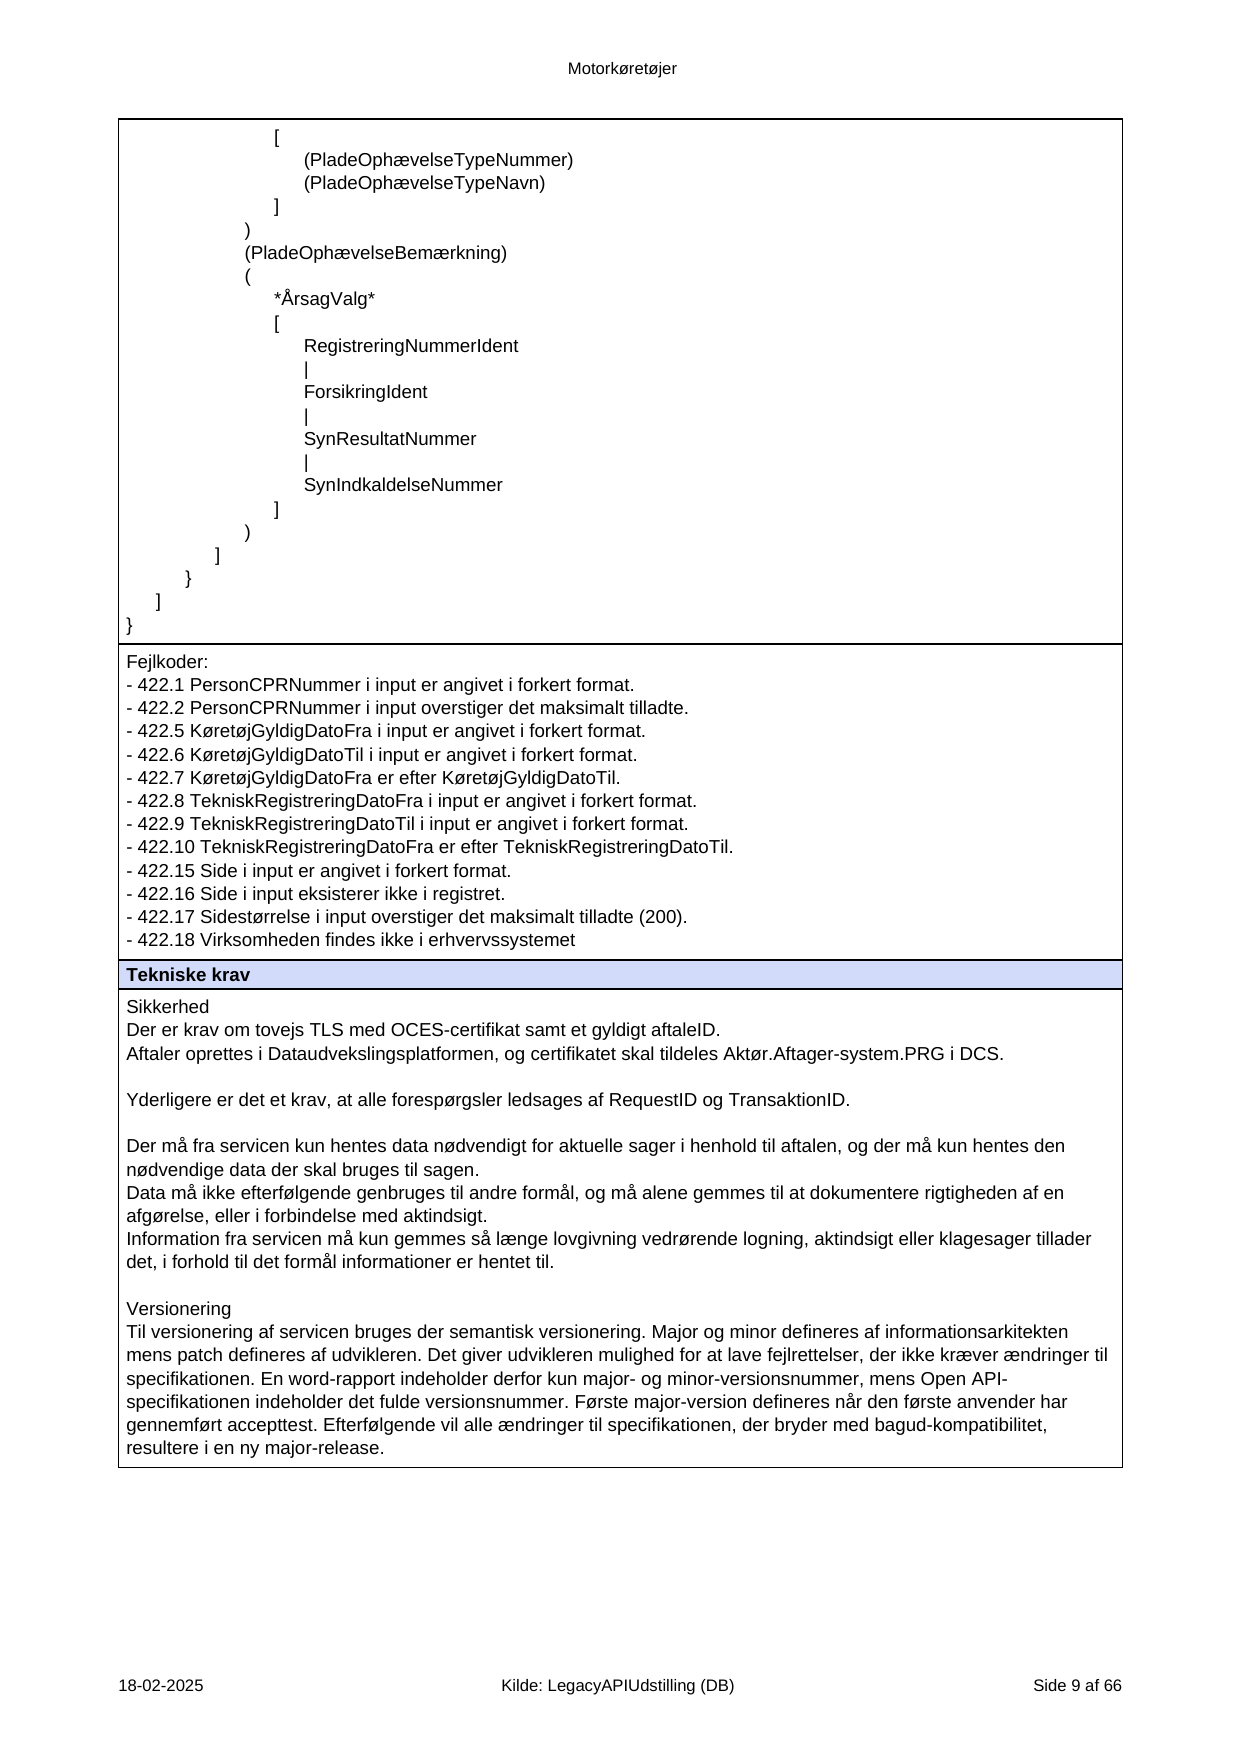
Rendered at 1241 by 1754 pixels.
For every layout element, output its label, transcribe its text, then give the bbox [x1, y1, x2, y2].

table_cell Sikkerhed Der er krav om tovejs TLS med OCES-certifikat samt et gyldigt aftaleID. Aftaler oprettes i Dataudvekslingsplatformen, og certifikatet skal tildeles Aktør.Aftager-system.PRG i DCS. Yderligere er det et krav, at alle forespørgsler ledsages af RequestID og TransaktionID. Der må fra servicen kun hentes data nødvendigt for aktuelle sager i henhold til aftalen, og der må kun hentes den nødvendige data der skal bruges til sagen. Data må ikke efterfølgende genbruges til andre formål, og må alene gemmes til at dokumentere rigtigheden af en afgørelse, eller i forbindelse med aktindsigt. Information fra servicen må kun gemmes så længe lovgivning vedrørende logning, aktindsigt eller klagesager tillader det, i forhold til det formål informationer er hentet til. Versionering Til versionering af servicen bruges der semantisk versionering. Major og minor defineres af informationsarkitekten mens patch defineres af udvikleren. Det giver udvikleren mulighed for at lave fejlrettelser, der ikke kræver ændringer til specifikationen. En word-rapport indeholder derfor kun major- og minor-versionsnummer, mens Open API-specifikationen indeholder det fulde versionsnummer. Første major-version defineres når den første anvender har gennemført accepttest. Efterfølgende vil alle ændringer til specifikationen, der bryder med bagud-kompatibilitet, resultere i en ny major-release. [119, 990, 1122, 1467]
table_cell Tekniske krav [119, 961, 1122, 988]
table_cell Fejlkoder: - 422.1 PersonCPRNummer i input er angivet i forkert format. - 422.2 PersonCPRNummer i input overstiger det maksimalt tilladte. - 422.5 KøretøjGyldigDatoFra i input er angivet i forkert format. - 422.6 KøretøjGyldigDatoTil i input er angivet i forkert format. - 422.7 KøretøjGyldigDatoFra er efter KøretøjGyldigDatoTil. - 422.8 TekniskRegistreringDatoFra i input er angivet i forkert format. - 422.9 TekniskRegistreringDatoTil i input er angivet i forkert format. - 422.10 TekniskRegistreringDatoFra er efter TekniskRegistreringDatoTil. - 422.15 Side i input er angivet i forkert format. - 422.16 Side i input eksisterer ikke i registret. - 422.17 Sidestørrelse i input overstiger det maksimalt tilladte (200). - 422.18 Virksomheden findes ikke i erhvervssystemet [119, 645, 1122, 959]
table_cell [119, 120, 1122, 643]
